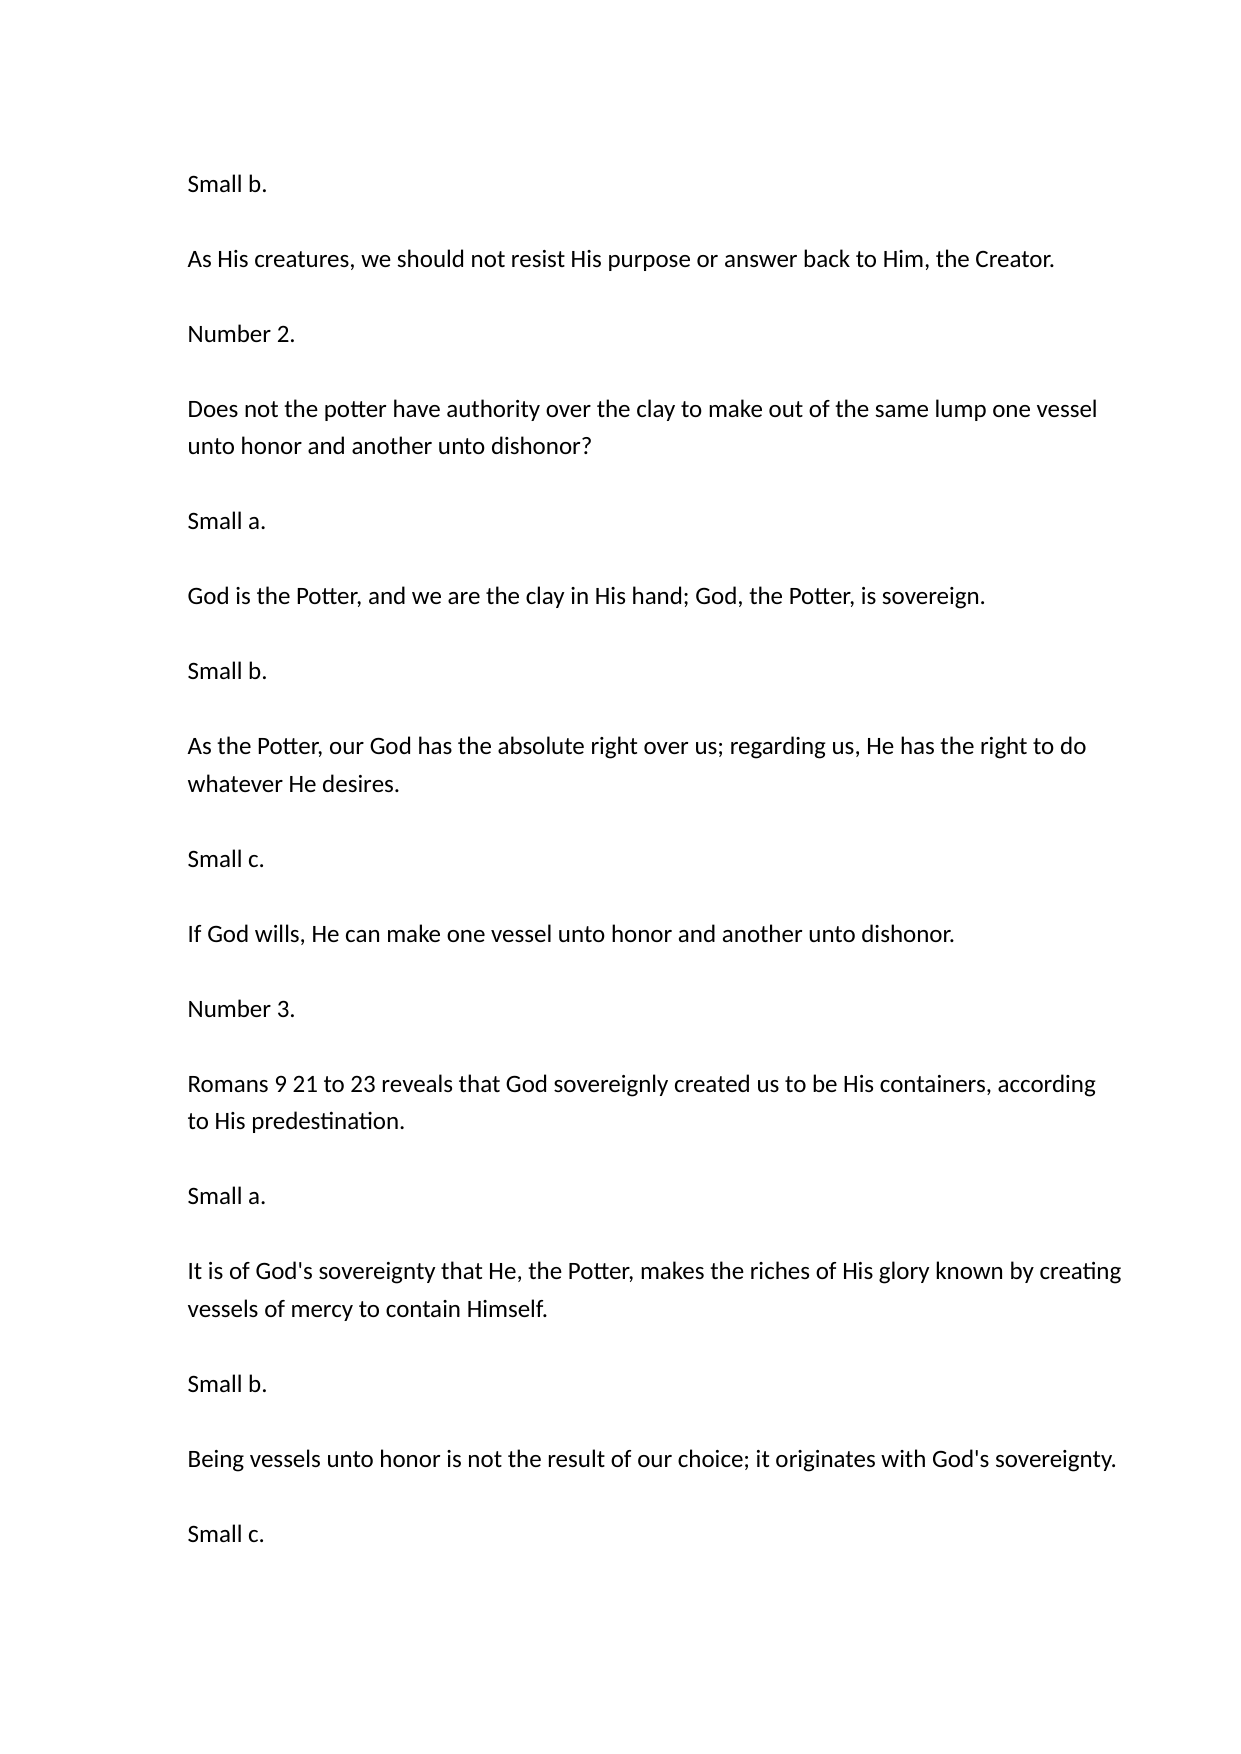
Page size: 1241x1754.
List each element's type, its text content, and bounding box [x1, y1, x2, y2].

text God is the Potter, and we are the clay in His hand; God, the Potter, is sovereign. [187, 577, 1122, 614]
text Small b. [187, 1364, 1122, 1402]
text Small a. [187, 502, 1122, 539]
text Number 2. [187, 314, 1122, 352]
text If God wills, He can make one vessel unto honor and another unto dishonor. [187, 914, 1122, 952]
text Does not the potter have authority over the clay to make out of the same lump one vessel unto honor and another unto dishonor? [187, 389, 1122, 464]
text Small c. [187, 839, 1122, 877]
text Small b. [187, 652, 1122, 689]
text Small a. [187, 1177, 1122, 1214]
text Romans 9 21 to 23 reveals that God sovereignly created us to be His containers, according to His predestination. [187, 1064, 1122, 1139]
text As His creatures, we should not resist His purpose or answer back to Him, the Creator. [187, 239, 1122, 277]
text Number 3. [187, 989, 1122, 1027]
text Being vessels unto honor is not the result of our choice; it originates with God's sovereignty. [187, 1439, 1122, 1477]
text Small c. [187, 1514, 1122, 1552]
text As the Potter, our God has the absolute right over us; regarding us, He has the right to do whatever He desires. [187, 727, 1122, 802]
text Small b. [187, 164, 1122, 202]
text It is of God's sovereignty that He, the Potter, makes the riches of His glory known by creating vessels of mercy to contain Himself. [187, 1252, 1122, 1327]
